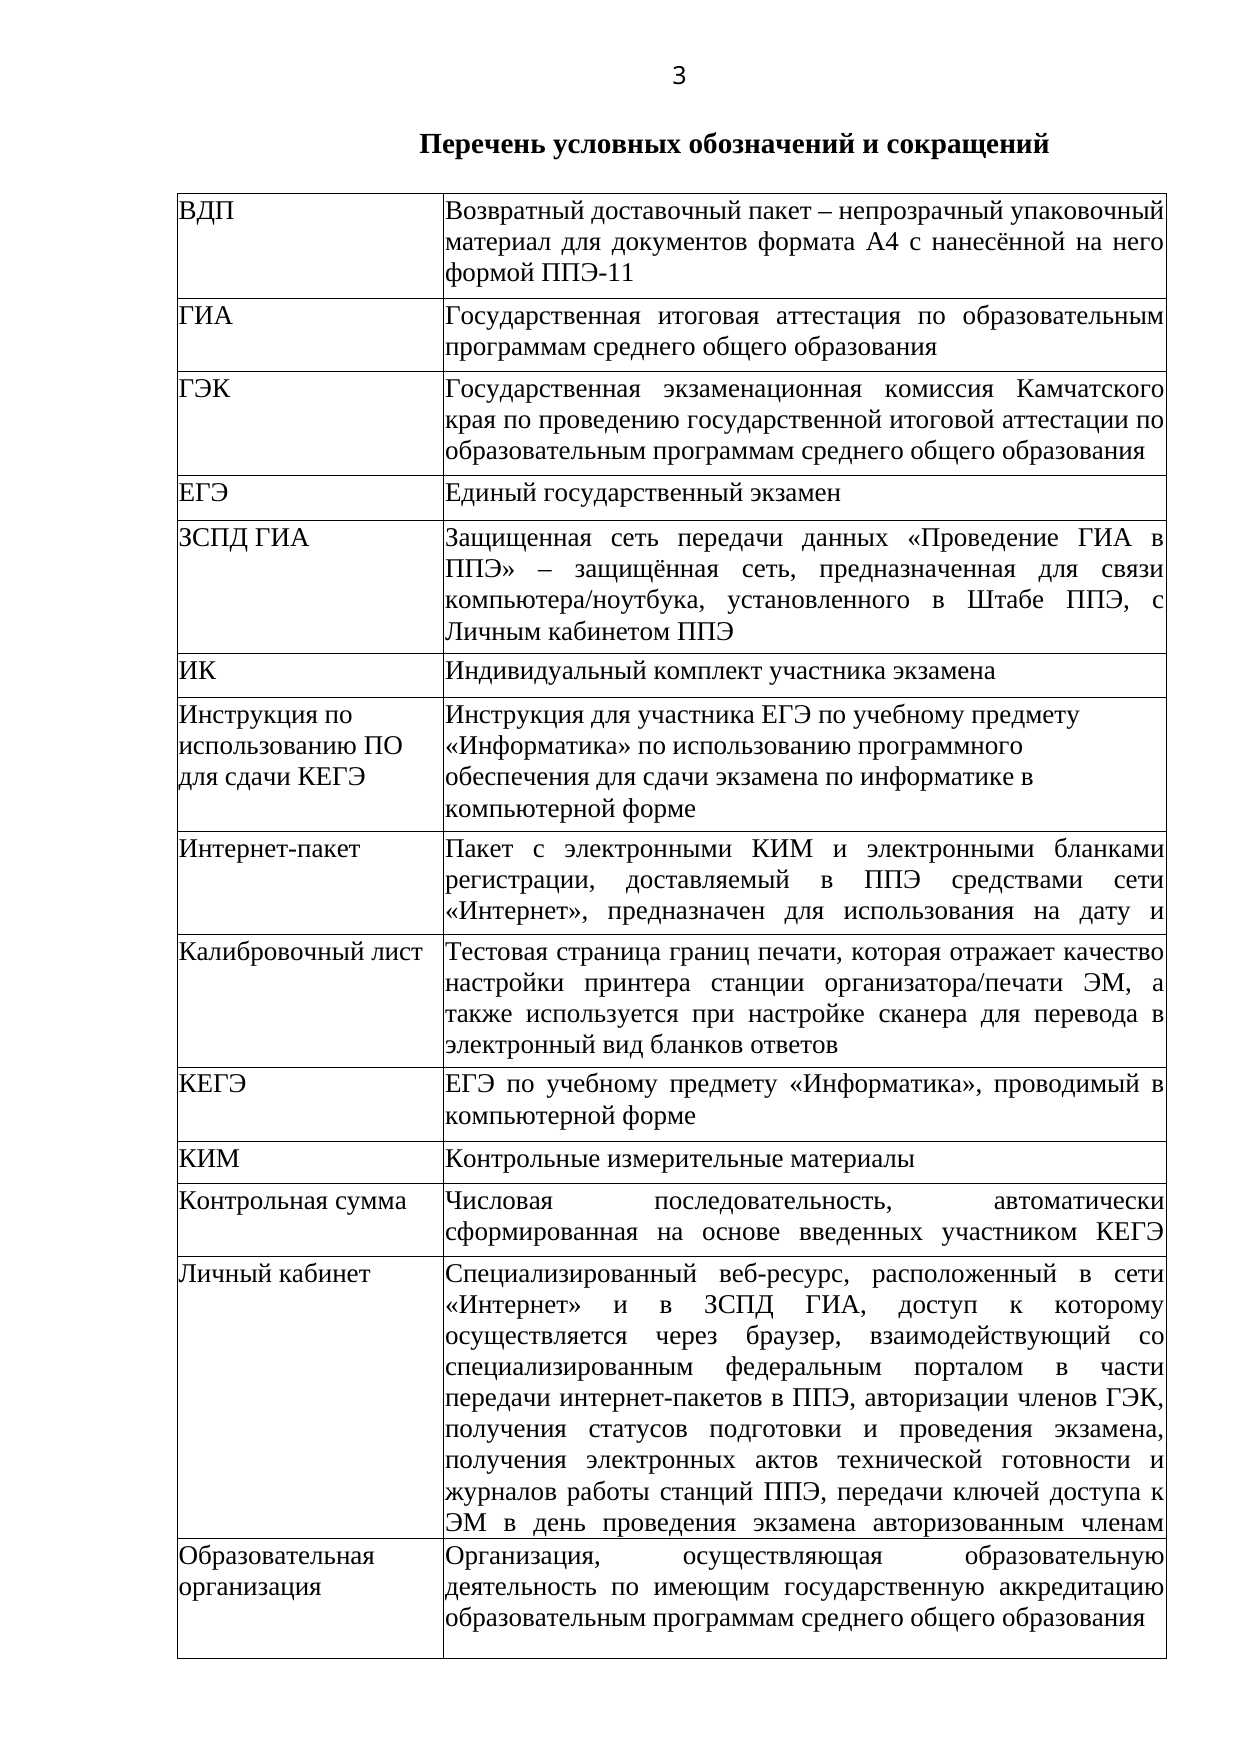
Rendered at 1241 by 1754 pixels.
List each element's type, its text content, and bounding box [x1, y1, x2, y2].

table_cell ИК [178, 654, 443, 697]
table_header ВДП [178, 194, 443, 298]
text Перечень условных обозначений и сокращений [419, 126, 1181, 159]
table_cell Числовая последовательность, автоматически сформированная на основе введенных участником КЕГЭ ответов [444, 1184, 1166, 1256]
table_cell Организация, осуществляющая образовательную деятельность по имеющим государственную аккредитацию образовательным программам среднего общего образования [444, 1539, 1166, 1658]
table_cell ГИА [178, 299, 443, 371]
table_cell ЗСПД ГИА [178, 521, 443, 653]
table_cell ЕГЭ [178, 476, 443, 520]
table_cell Тестовая страница границ печати, которая отражает качество настройки принтера станции организатора/печати ЭМ, а также используется при настройке сканера для перевода в электронный вид бланков ответов [444, 935, 1166, 1067]
table_cell Личный кабинет [178, 1257, 443, 1538]
table_cell Государственная экзаменационная комиссия Камчатского края по проведению государственной итоговой аттестации по образовательным программам среднего общего образования [444, 372, 1166, 475]
table_cell КИМ [178, 1142, 443, 1183]
table_cell Специализированный веб-ресурс, расположенный в сети «Интернет» и в ЗСПД ГИА, доступ к которому осуществляется через браузер, взаимодействующий со специализированным федеральным порталом в части передачи интернет-пакетов в ППЭ, авторизации членов ГЭК, получения статусов подготовки и проведения экзамена, получения электронных актов технической готовности и журналов работы станций ППЭ, передачи ключей доступа к ЭМ в день проведения экзамена авторизованным членам ГЭК, передачи пакетов с электронными образами бланков участников и форм ППЭ, пакетов с ответами участников КЕГЭ [444, 1257, 1166, 1538]
table_cell Инструкция для участника ЕГЭ по учебному предмету «Информатика» по использованию программного обеспечения для сдачи экзамена по информатике в компьютерной форме [444, 698, 1166, 831]
table_cell Государственная итоговая аттестация по образовательным программам среднего общего образования [444, 299, 1166, 371]
table_cell Калибровочный лист [178, 935, 443, 1067]
table_cell Инструкция по использованию ПО для сдачи КЕГЭ [178, 698, 443, 831]
table_header Возвратный доставочный пакет – непрозрачный упаковочный материал для документов формата А4 с нанесённой на него формой ППЭ-11 [444, 194, 1166, 298]
table_cell ГЭК [178, 372, 443, 475]
table_cell Единый государственный экзамен [444, 476, 1166, 520]
table_cell Образовательная организация [178, 1539, 443, 1658]
table_cell Контрольная сумма [178, 1184, 443, 1256]
table_cell Индивидуальный комплект участника экзамена [444, 654, 1166, 697]
table_cell ЕГЭ по учебному предмету «Информатика», проводимый в компьютерной форме [444, 1068, 1166, 1141]
table_cell Контрольные измерительные материалы [444, 1142, 1166, 1183]
table_cell КЕГЭ [178, 1068, 443, 1141]
table_cell Защищенная сеть передачи данных «Проведение ГИА в ППЭ» – защищённая сеть, предназначенная для связи компьютера/ноутбука, установленного в Штабе ППЭ, с Личным кабинетом ППЭ [444, 521, 1166, 653]
table_cell Пакет с электронными КИМ и электронными бланками регистрации, доставляемый в ППЭ средствами сети «Интернет», предназначен для использования на дату и предмет экзамена [444, 832, 1166, 934]
table_cell Интернет-пакет [178, 832, 443, 934]
